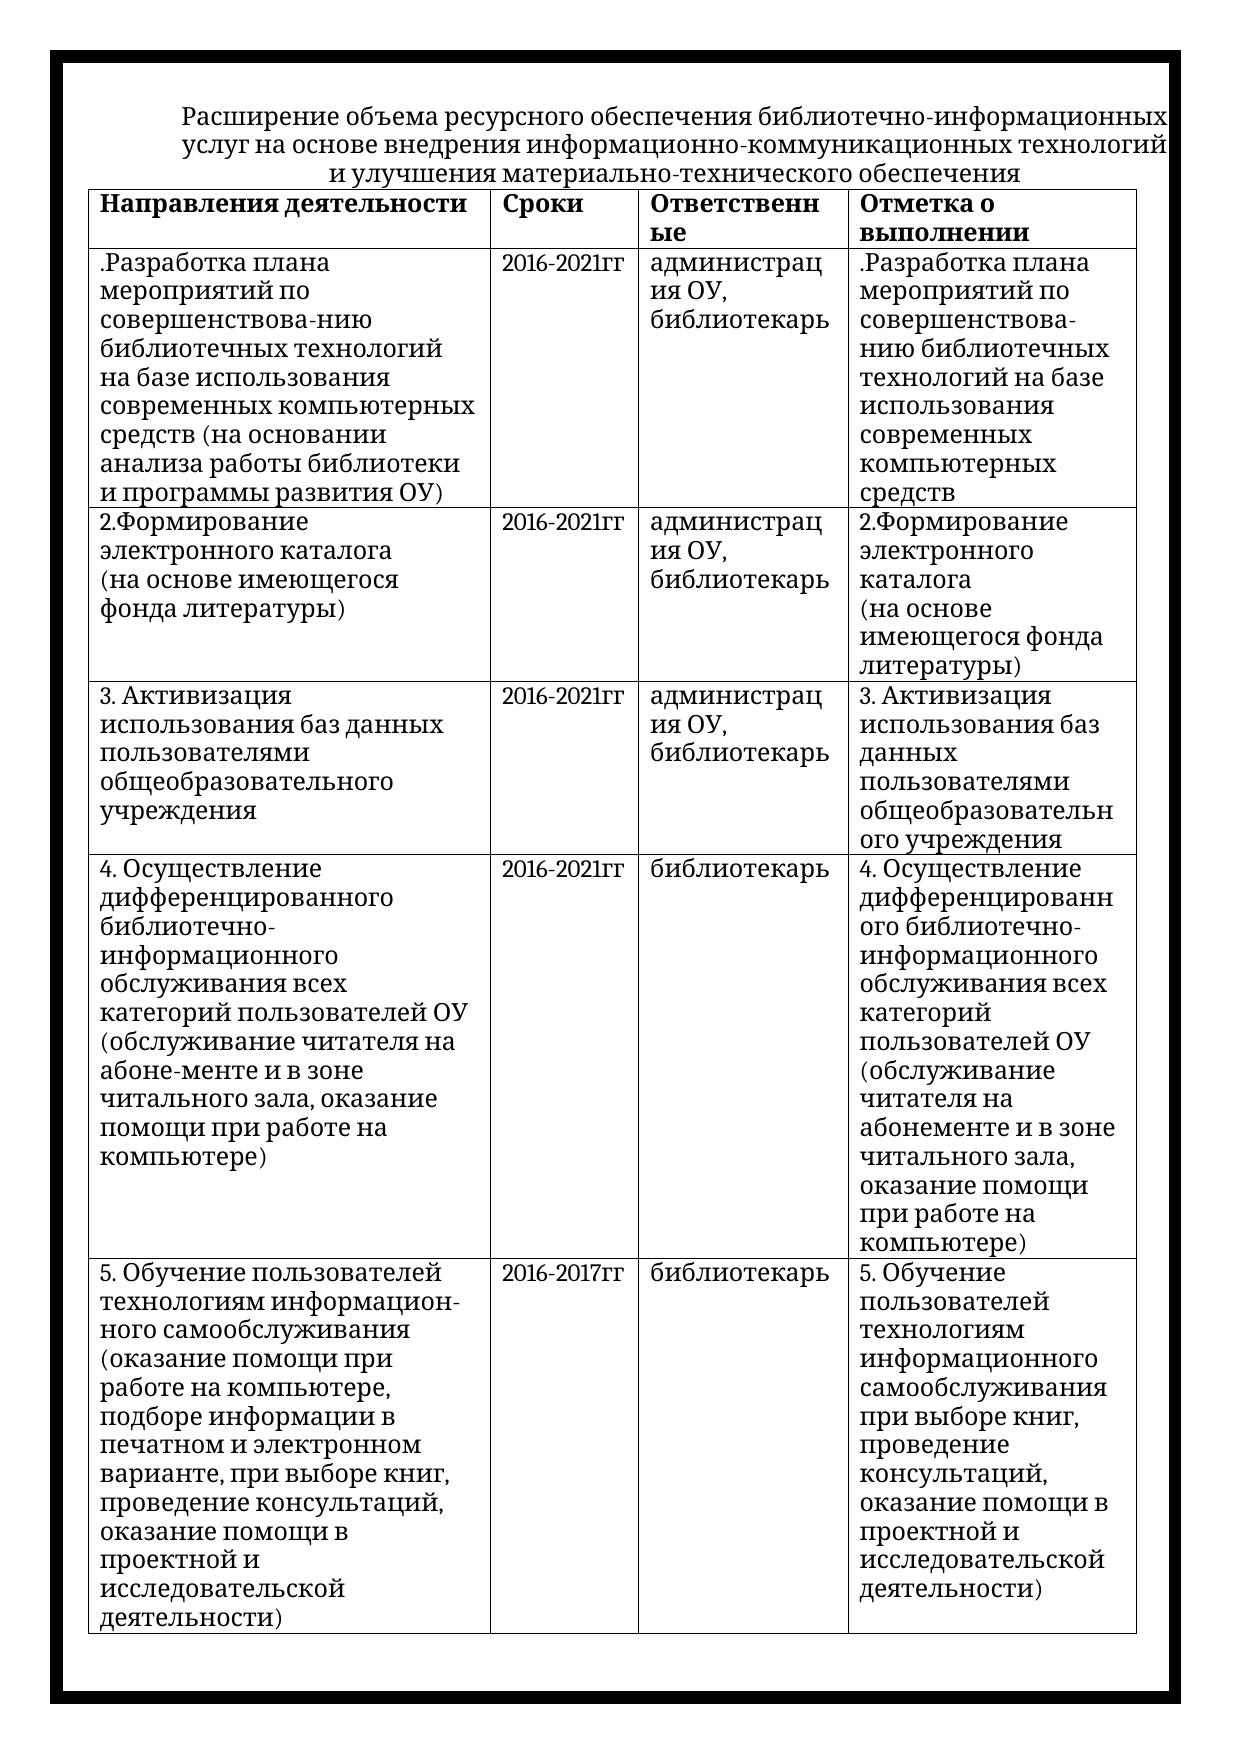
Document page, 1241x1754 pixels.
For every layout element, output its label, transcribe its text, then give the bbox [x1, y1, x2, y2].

table_header Ответственные [639, 190, 848, 247]
table_cell 2016-2021гг [491, 508, 638, 681]
table_cell .Разработка плана мероприятий по совершенствова-нию библиотечных технологий на базе использования современных компьютерных средств (на основании анализа работы библиотеки и программы развития ОУ) [89, 249, 490, 507]
table_cell 4. Осуществление дифференцированного библиотечно-информационного обслуживания всех категорий пользователей ОУ (обслуживание читателя на абоне-менте и в зоне читального зала, оказание помощи при работе на компьютере) [89, 855, 490, 1258]
table_cell 2.Формирование электронного каталога (на основе имеющегося фонда литературы) [89, 508, 490, 681]
table_cell 2.Формирование электронного каталога (на основе имеющегося фонда литературы) [849, 508, 1136, 681]
table_header Отметка о выполнении [849, 190, 1136, 247]
table_cell 3. Активизация использования баз данных пользователями общеобразовательного учреждения [89, 682, 490, 854]
table_cell 3. Активизация использования баз данных пользователями общеобразовательного учреждения [849, 682, 1136, 854]
table_cell 5. Обучение пользователей технологиям информационного самообслуживания при выборе книг, проведение консультаций, оказание помощи в проектной и исследовательской деятельности) [849, 1259, 1136, 1633]
table_cell администрация ОУ, библиотекарь [639, 508, 848, 681]
table_cell 4. Осуществление дифференцированного библиотечно-информационного обслуживания всех категорий пользователей ОУ (обслуживание читателя на абонементе и в зоне читального зала, оказание помощи при работе на компьютере) [849, 855, 1136, 1258]
text Расширение объема ресурсного обеспечения библиотечно-информационных услуг на основе внедрения информационно-коммуникационных технологий и улучшения материально-технического обеспечения [177, 103, 1169, 189]
table_header Сроки [491, 190, 638, 247]
table_header Направления деятельности [89, 190, 490, 247]
table_cell 2016-2021гг [491, 682, 638, 854]
table_cell администрация ОУ, библиотекарь [639, 249, 848, 507]
table_cell .Разработка плана мероприятий по совершенствова-нию библиотечных технологий на базе использования современных компьютерных средств [849, 249, 1136, 507]
table_cell 2016-2021гг [491, 855, 638, 1258]
table_cell администрация ОУ, библиотекарь [639, 682, 848, 854]
table_cell 2016-2017гг [491, 1259, 638, 1633]
table_cell библиотекарь [639, 1259, 848, 1633]
table_cell 5. Обучение пользователей технологиям информацион-ного самообслуживания (оказание помощи при работе на компьютере, подборе информации в печатном и электронном варианте, при выборе книг, проведение консультаций, оказание помощи в проектной и исследовательской деятельности) [89, 1259, 490, 1633]
table_cell библиотекарь [639, 855, 848, 1258]
table_cell 2016-2021гг [491, 249, 638, 507]
